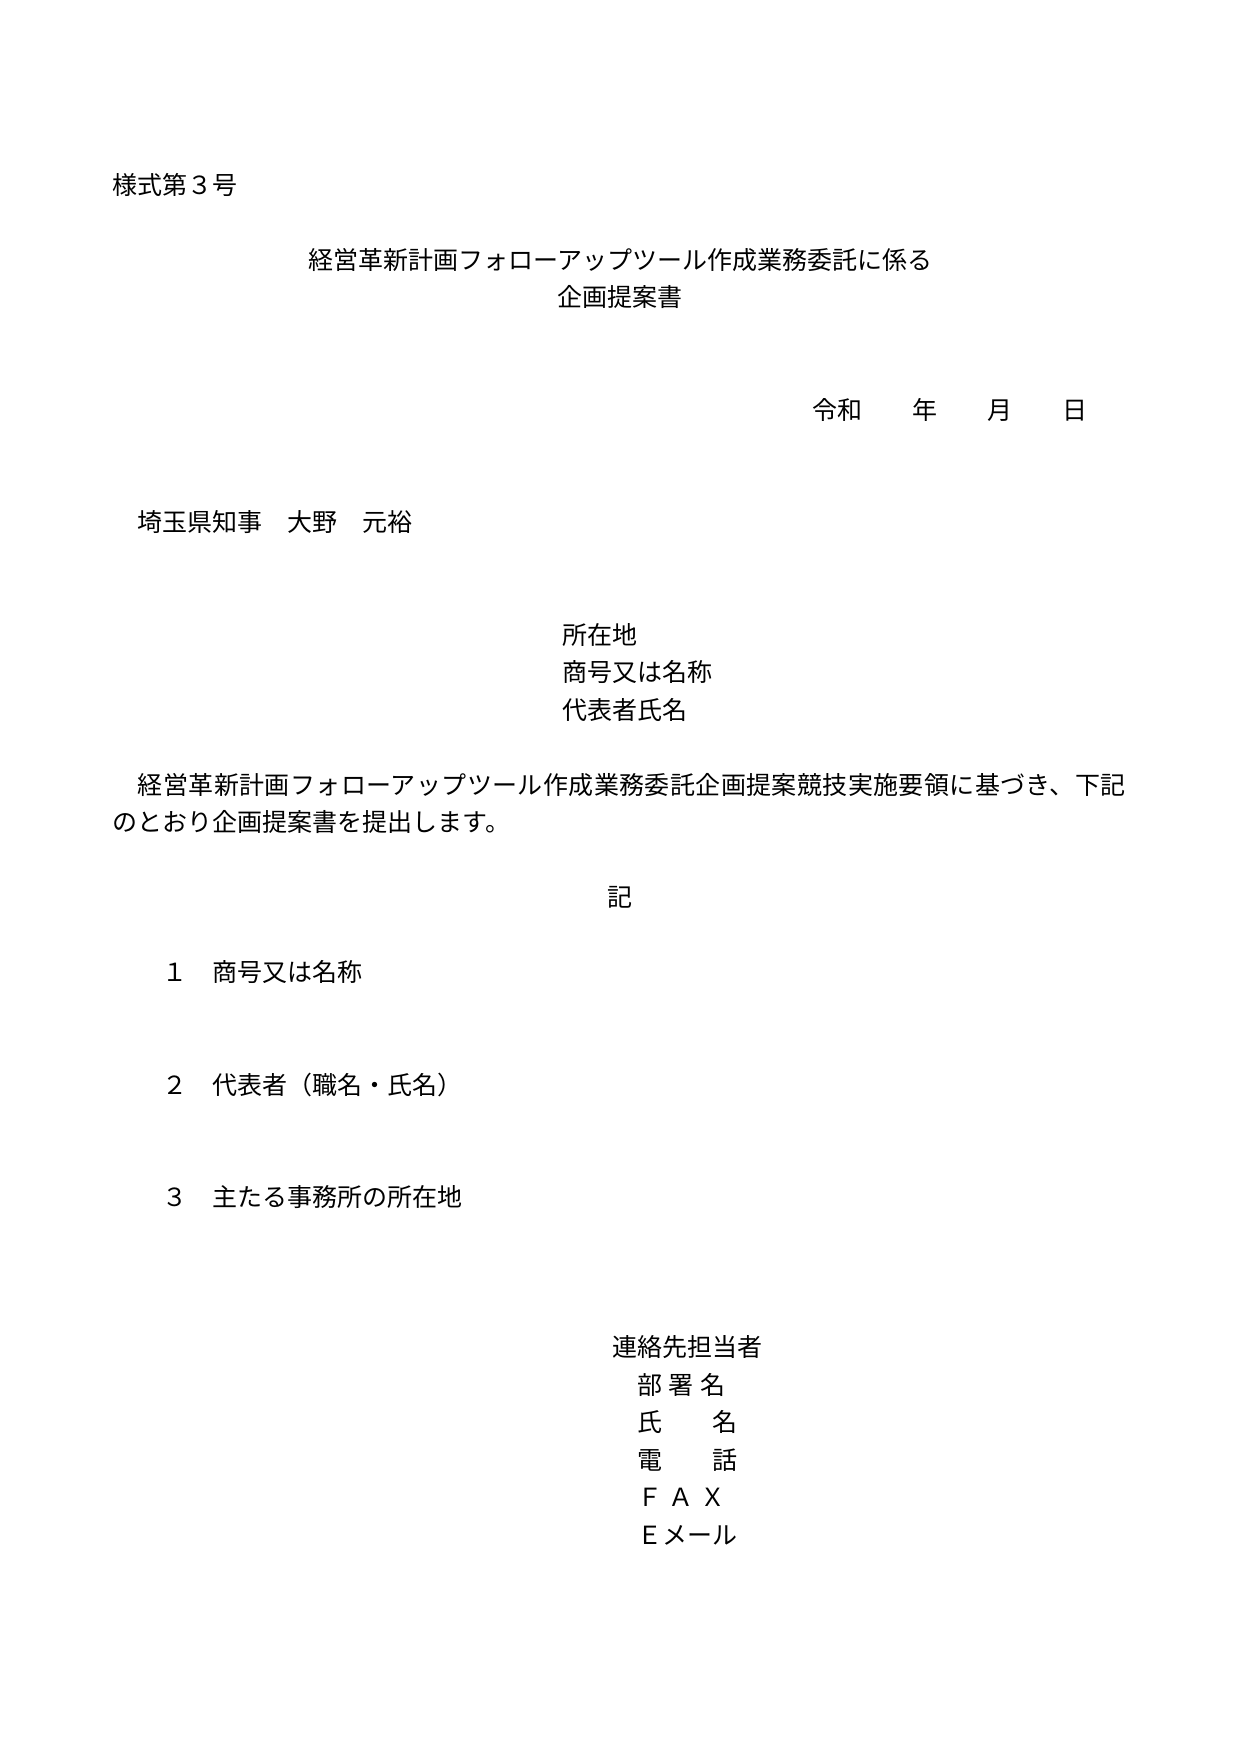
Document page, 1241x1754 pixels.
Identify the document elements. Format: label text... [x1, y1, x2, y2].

text Ｅメール [112, 1514, 1128, 1552]
text ３ 主たる事務所の所在地 [112, 1177, 1128, 1214]
text 埼玉県知事 大野 元裕 [112, 502, 1128, 539]
text 電 話 [112, 1439, 1128, 1477]
text ＦＡＸ [112, 1477, 1128, 1514]
text 連絡先担当者 [112, 1327, 1128, 1364]
text 記 [112, 877, 1128, 914]
text 氏 名 [112, 1402, 1128, 1439]
text １ 商号又は名称 [112, 952, 1128, 989]
text 商号又は名称 [112, 652, 1128, 689]
text 経営革新計画フォローアップツール作成業務委託企画提案競技実施要領に基づき、下記のとおり企画提案書を提出します。 [112, 764, 1128, 839]
text 所在地 [112, 614, 1128, 652]
text 経営革新計画フォローアップツール作成業務委託に係る [112, 239, 1128, 277]
text 部署名 [112, 1364, 1128, 1402]
text ２ 代表者（職名・氏名） [112, 1064, 1128, 1102]
text 様式第３号 [112, 164, 1128, 202]
text 令和 年 月 日 [112, 389, 1128, 427]
text 企画提案書 [112, 277, 1128, 314]
text 代表者氏名 [112, 689, 1128, 727]
